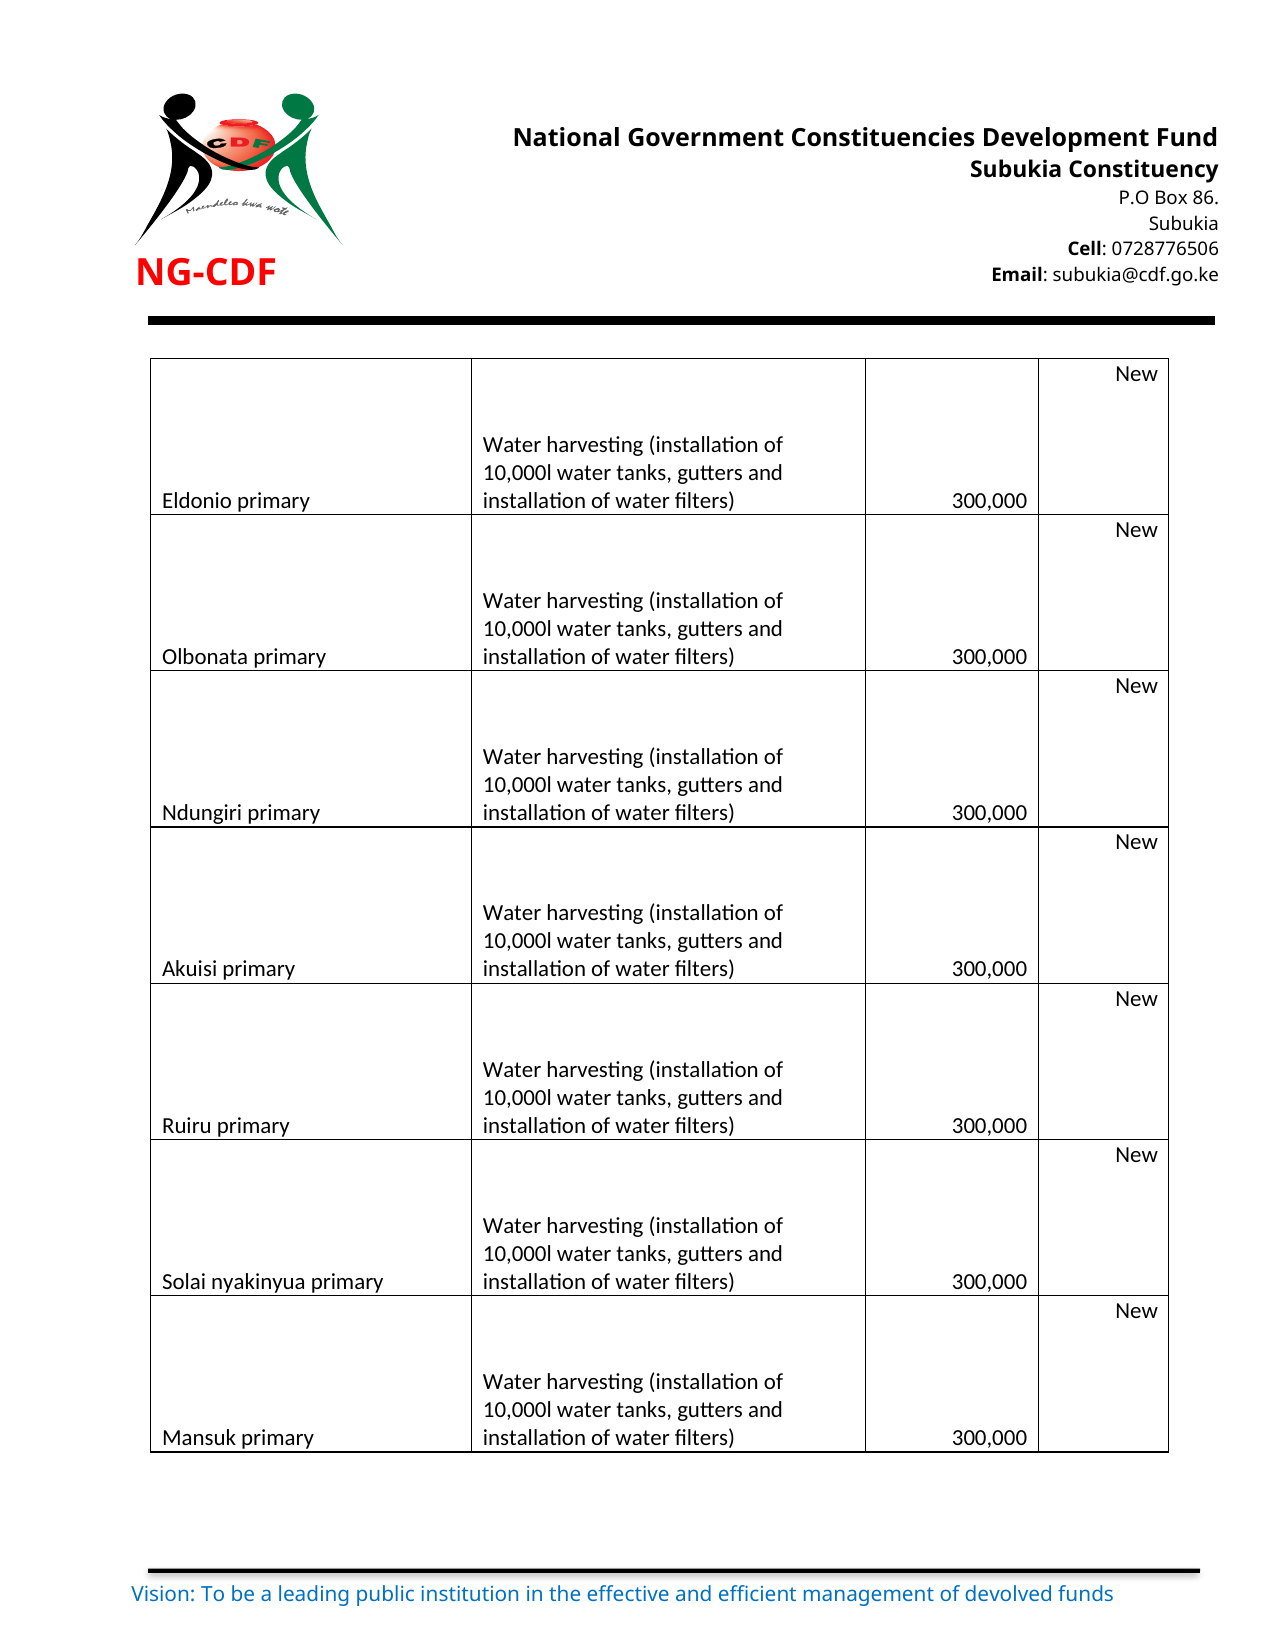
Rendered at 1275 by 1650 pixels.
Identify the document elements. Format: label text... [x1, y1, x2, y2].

table_cell New [1039, 359, 1168, 514]
table_cell Water harvesting (installation of 10,000l water tanks, gutters and installation of water filters) [472, 671, 865, 826]
table_cell 300,000 [866, 1140, 1038, 1295]
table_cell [472, 1296, 865, 1451]
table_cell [472, 1140, 865, 1295]
table_cell Water harvesting (installation of 10,000l water tanks, gutters and installation of water filters) [472, 828, 865, 983]
table_cell New [1039, 828, 1168, 983]
table_cell 300,000 [866, 828, 1038, 983]
table_cell 300,000 [866, 671, 1038, 826]
table_cell Mansuk primary [151, 1296, 471, 1451]
table_cell New [1039, 671, 1168, 826]
table_cell Solai nyakinyua primary [151, 1140, 471, 1295]
table_cell New [1039, 1140, 1168, 1295]
table_cell Water harvesting (installation of 10,000l water tanks, gutters and installation of water filters) [472, 984, 865, 1139]
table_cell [472, 359, 865, 514]
table_cell Eldonio primary [151, 359, 471, 514]
table_cell Ndungiri primary [151, 671, 471, 826]
table_cell 300,000 [866, 984, 1038, 1139]
table_cell 300,000 [866, 515, 1038, 670]
table_cell Water harvesting (installation of 10,000l water tanks, gutters and installation of water filters) [472, 515, 865, 670]
table_cell Ruiru primary [151, 984, 471, 1139]
table_cell 300,000 [866, 1296, 1038, 1451]
table_cell New [1039, 984, 1168, 1139]
table_cell New [1039, 1296, 1168, 1451]
table_cell New [1039, 515, 1168, 670]
table_cell 300,000 [866, 359, 1038, 514]
table_cell Olbonata primary [151, 515, 471, 670]
table_cell Akuisi primary [151, 828, 471, 983]
